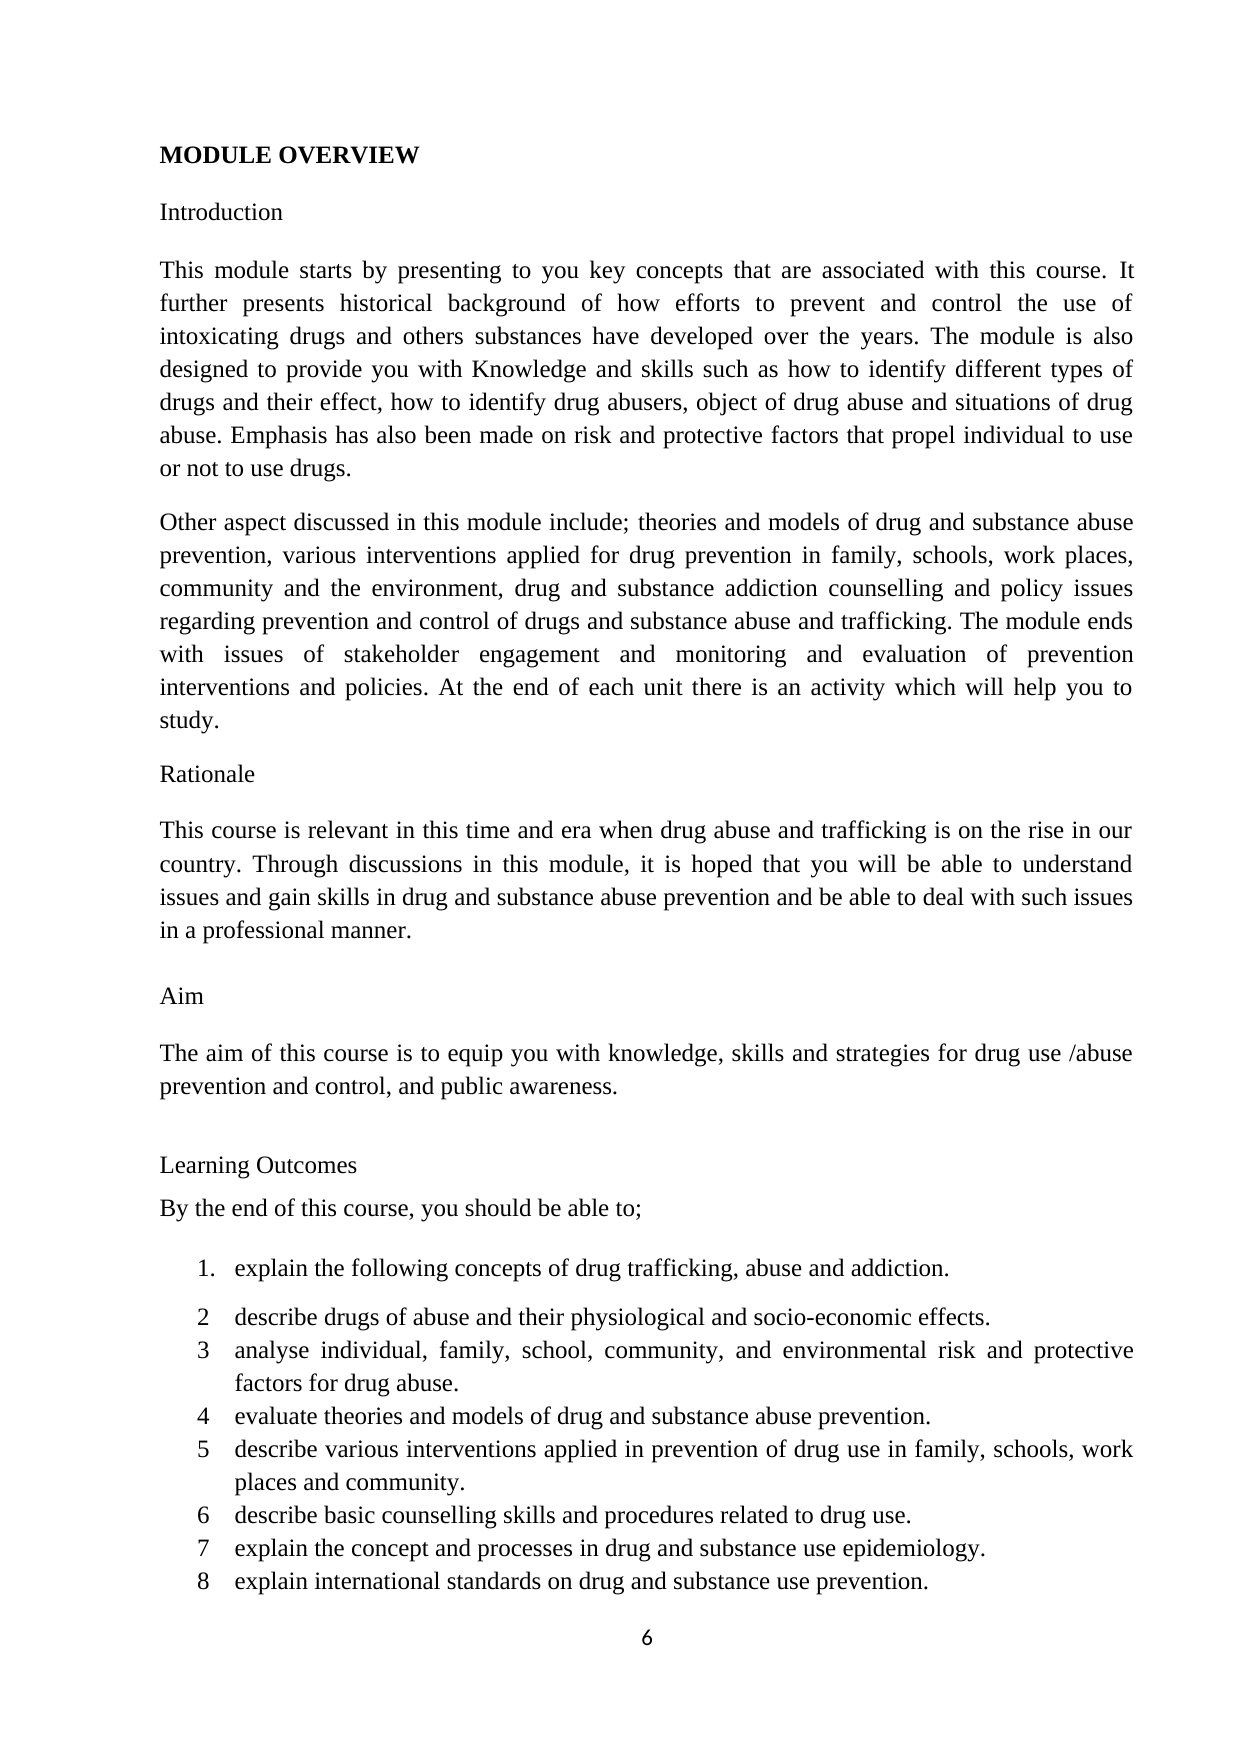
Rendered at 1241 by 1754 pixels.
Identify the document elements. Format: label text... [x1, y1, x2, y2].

text The aim of this course is to equip you with knowledge, skills and strategies for drug use /abuse prevention and control, and public awareness. [159, 1038, 1134, 1100]
list describe various interventions applied in prevention of drug use in family, schools, work places and community. [197, 1434, 1134, 1496]
text Aim [159, 981, 1134, 1009]
list describe basic counselling skills and procedures related to drug use. [197, 1500, 1134, 1529]
text 1. explain the following concepts of drug trafficking, abuse and addiction. [159, 1253, 1134, 1281]
list explain international standards on drug and substance use prevention. [197, 1566, 1134, 1595]
list evaluate theories and models of drug and substance abuse prevention. [197, 1401, 1134, 1430]
text Introduction [159, 197, 1134, 226]
list analyse individual, family, school, community, and environmental risk and protective factors for drug abuse. [197, 1335, 1134, 1397]
text MODULE OVERVIEW [159, 141, 1134, 169]
text This module starts by presenting to you key concepts that are associated with this course. It further presents historical background of how efforts to prevent and control the use of intoxicating drugs and others substances have developed over the years. The module is also designed to provide you with Knowledge and skills such as how to identify different types of drugs and their effect, how to identify drug abusers, object of drug abuse and situations of drug abuse. Emphasis has also been made on risk and protective factors that propel individual to use or not to use drugs. [159, 255, 1134, 482]
list explain the concept and processes in drug and substance use epidemiology. [197, 1533, 1134, 1562]
text Rationale [159, 759, 1134, 788]
list describe drugs of abuse and their physiological and socio-economic effects. [197, 1302, 1134, 1331]
text This course is relevant in this time and era when drug abuse and trafficking is on the rise in our country. Through discussions in this module, it is hoped that you will be able to understand issues and gain skills in drug and substance abuse prevention and be able to deal with such issues in a professional manner. [159, 816, 1134, 943]
text By the end of this course, you should be able to; [159, 1193, 1134, 1222]
text Learning Outcomes [159, 1150, 1134, 1178]
text Other aspect discussed in this module include; theories and models of drug and substance abuse prevention, various interventions applied for drug prevention in family, schools, work places, community and the environment, drug and substance addiction counselling and policy issues regarding prevention and control of drugs and substance abuse and trafficking. The module ends with issues of stakeholder engagement and monitoring and evaluation of prevention interventions and policies. At the end of each unit there is an activity which will help you to study. [159, 507, 1134, 734]
